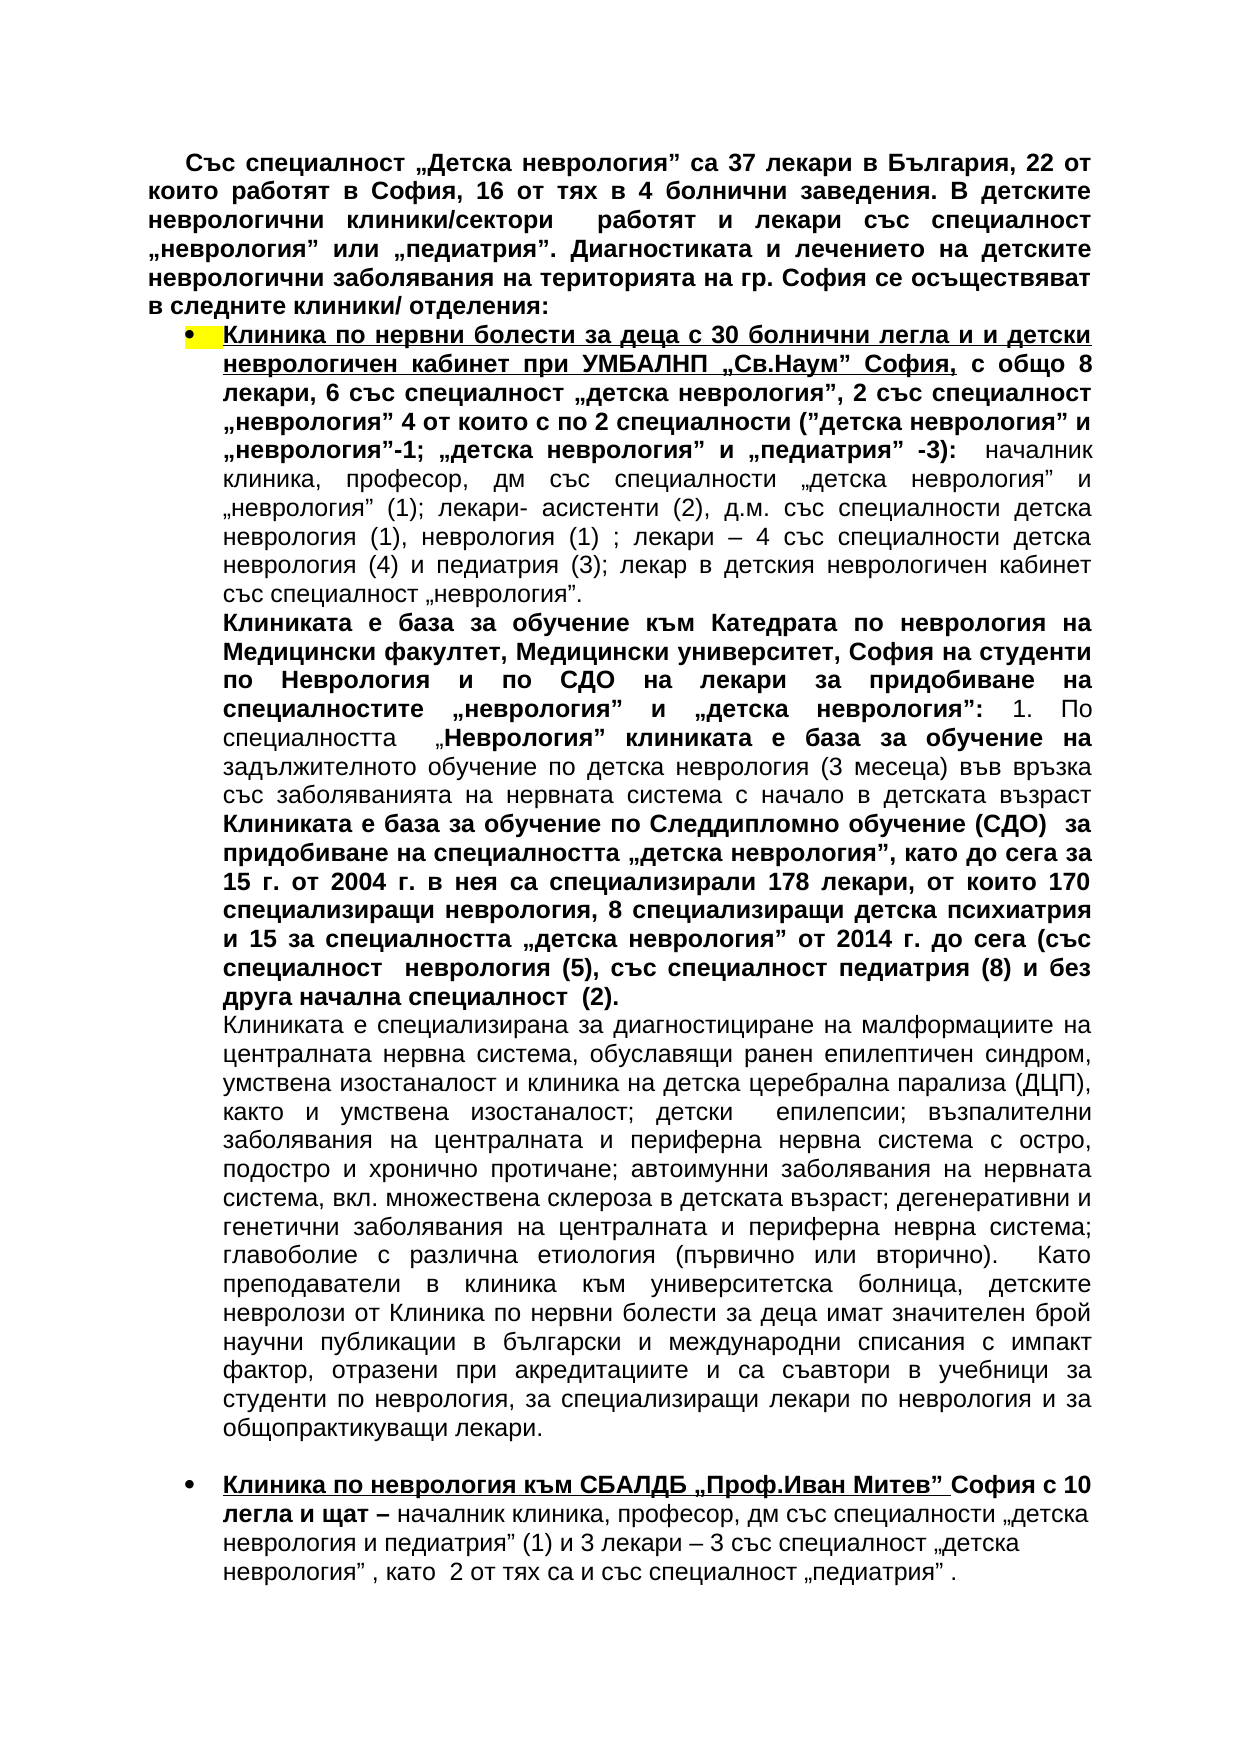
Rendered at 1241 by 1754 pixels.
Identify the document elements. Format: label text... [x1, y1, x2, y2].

list Клиниката е специализирана за диагностициране на малформациите на централната нервна система, обуславящи ранен епилептичен синдром, умствена изостаналост и клиника на детска церебрална парализа (ДЦП), както и умствена изостаналост; детски епилепсии; възпалителни заболявания на централната и периферна нервна система с остро, подостро и хронично протичане; автоимунни заболявания на нервната система, вкл. множествена склероза в детската възраст; дегенеративни и генетични заболявания на централната и периферна неврна система; главоболие с различна етиология (първично или вторично). Като преподаватели в клиника към университетска болница, детските невролози от Клиника по нервни болести за деца имат значителен брой научни публикации в български и международни списания с импакт фактор, отразени при акредитациите и са съавтори в учебници за студенти по неврология, за специализиращи лекари по неврология и за общопрактикуващи лекари. [223, 1010, 1093, 1441]
list Клиниката е база за обучение към Катедрата по неврология на Медицински факултет, Медицински университет, София на студенти по Неврология и по СДО на лекари за придобиване на специалностите „неврология” и „детска неврология”: 1. По специалността „Неврология” клиниката е база за обучение на задължителното обучение по детска неврология (3 месеца) във връзка със заболяванията на нервната система с начало в детската възраст Клиниката е база за обучение по Следдипломно обучение (СДО) за придобиване на специалността „детска неврология”, като до сега за 15 г. от 2004 г. в нея са специализирали 178 лекари, от които 170 специализиращи неврология, 8 специализиращи детска психиатрия и 15 за специалността „детска неврология” от 2014 г. до сега (със специалност неврология (5), със специалност педиатрия (8) и без друга начална специалност (2). [223, 608, 1093, 1010]
list Клиника по неврология към СБАЛДБ „Проф.Иван Митев” София с 10 легла и щат – началник клиника, професор, дм със специалности „детска неврология и педиатрия” (1) и 3 лекари – 3 със специалност „детска неврология” , като 2 от тях са и със специалност „педиатрия” . [185, 1470, 1093, 1585]
list Клиника по нервни болести за деца с 30 болнични легла и и детски неврологичен кабинет при УМБАЛНП „Св.Наум” София, с общо 8 лекари, 6 със специалност „детска неврология”, 2 със специалност „неврология” 4 от които с по 2 специалности (”детска неврология” и „неврология”-1; „детска неврология” и „педиатрия” -3): началник клиника, професор, дм със специалности „детска неврология” и „неврология” (1); лекари- асистенти (2), д.м. със специалности детска неврология (1), неврология (1) ; лекари – 4 със специалности детска неврология (4) и педиатрия (3); лекар в детския неврологичен кабинет със специалност „неврология”. [185, 320, 1093, 608]
text Със специалност „Детска неврология” са 37 лекари в България, 22 от които работят в София, 16 от тях в 4 болнични заведения. В детските неврологични клиники/сектори работят и лекари със специалност „неврология” или „педиатрия”. Диагностиката и лечението на детските неврологични заболявания на територията на гр. София се осъществяват в следните клиники/ отделения: [148, 148, 1093, 320]
